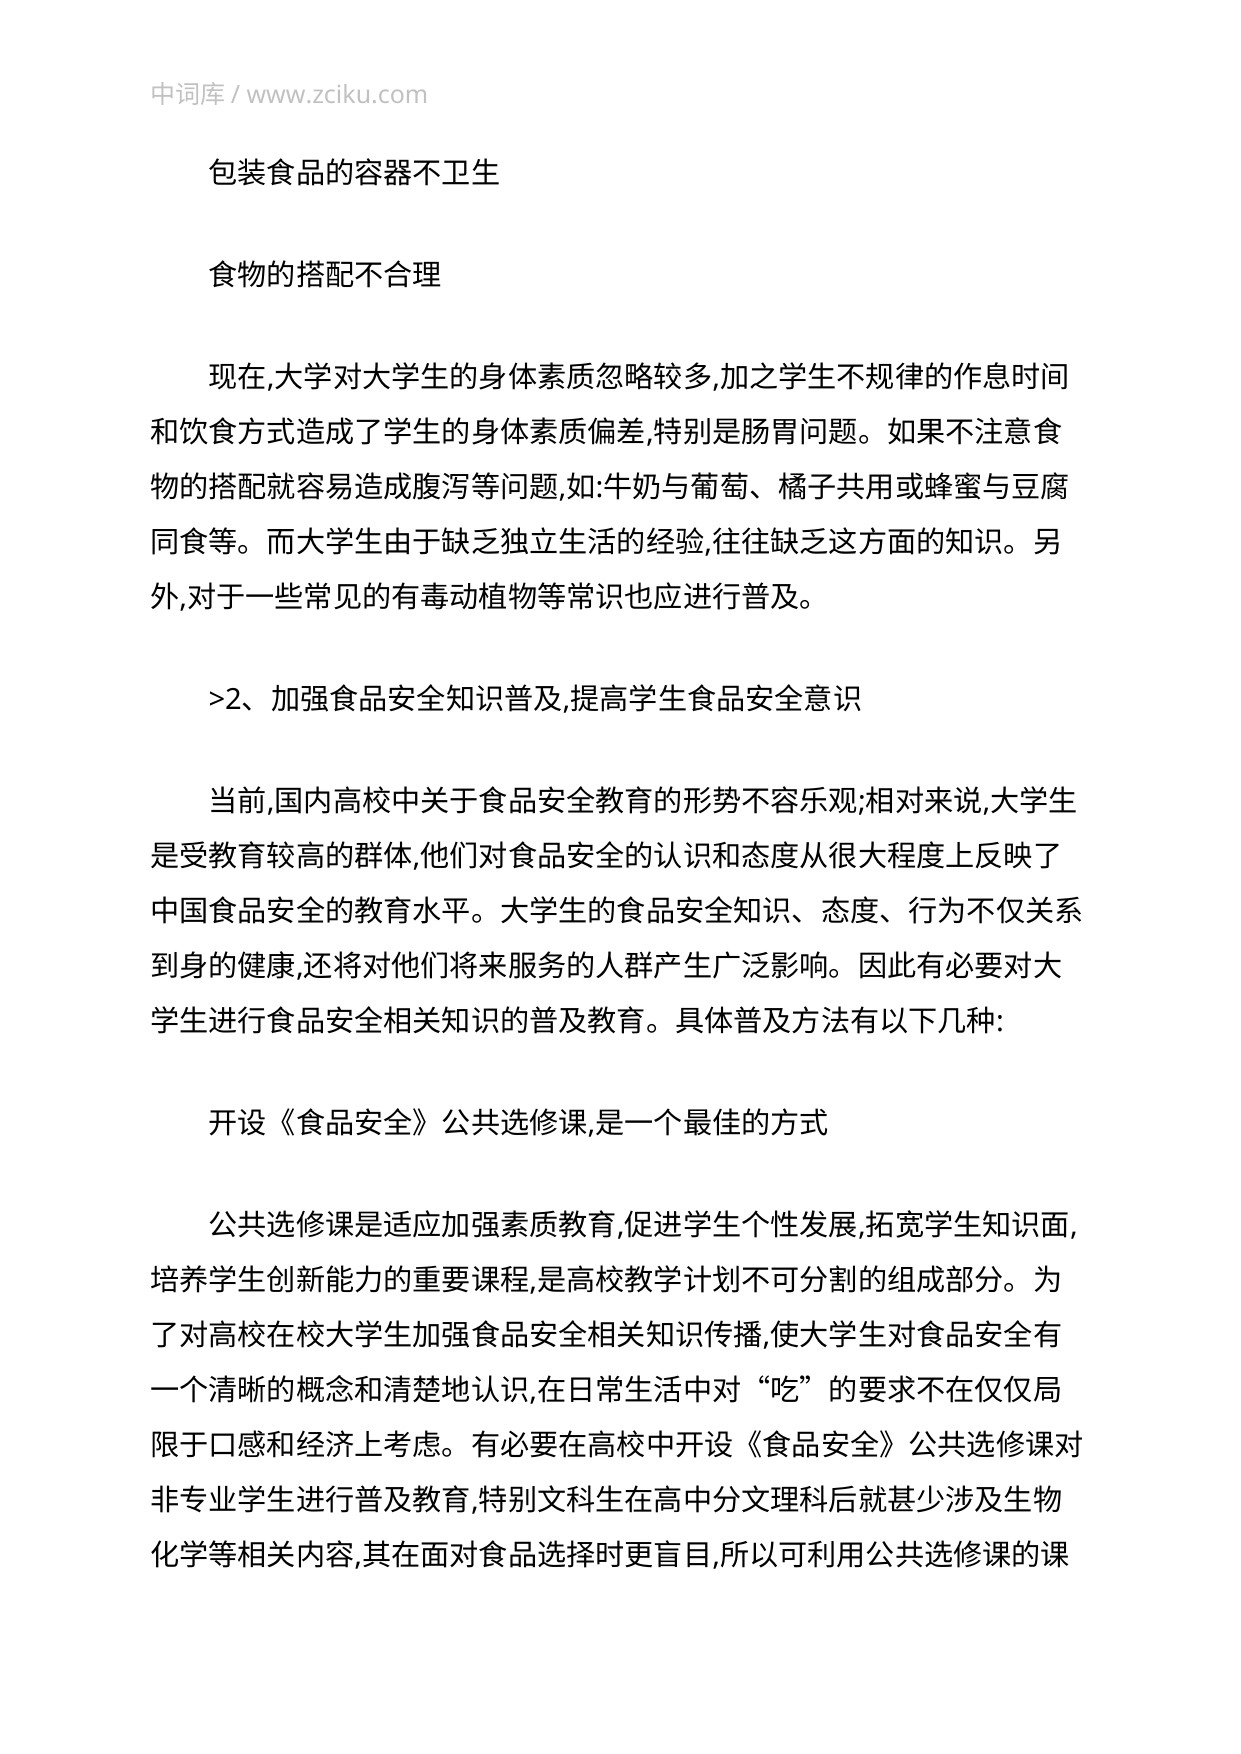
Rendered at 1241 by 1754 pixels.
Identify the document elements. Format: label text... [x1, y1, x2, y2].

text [150, 1201, 1090, 1574]
text 现在,大学对大学生的身体素质忽略较多,加之学生不规律的作息时间和饮食方式造成了学生的身体素质偏差,特别是肠胃问题。如果不注意食物的搭配就容易造成腹泻等问题,如:牛奶与葡萄、橘子共用或蜂蜜与豆腐同食等。而大学生由于缺乏独立生活的经验,往往缺乏这方面的知识。另外,对于一些常见的有毒动植物等常识也应进行普及。 [150, 353, 1090, 616]
text 当前,国内高校中关于食品安全教育的形势不容乐观;相对来说,大学生是受教育较高的群体,他们对食品安全的认识和态度从很大程度上反映了中国食品安全的教育水平。大学生的食品安全知识、态度、行为不仅关系到身的健康,还将对他们将来服务的人群产生广泛影响。因此有必要对大学生进行食品安全相关知识的普及教育。具体普及方法有以下几种: [150, 777, 1090, 1040]
text 包装食品的容器不卫生 [150, 150, 1090, 192]
text >2、加强食品安全知识普及,提高学生食品安全意识 [150, 676, 1090, 718]
text 食物的搭配不合理 [150, 252, 1090, 294]
text 开设《食品安全》公共选修课,是一个最佳的方式 [150, 1099, 1090, 1142]
